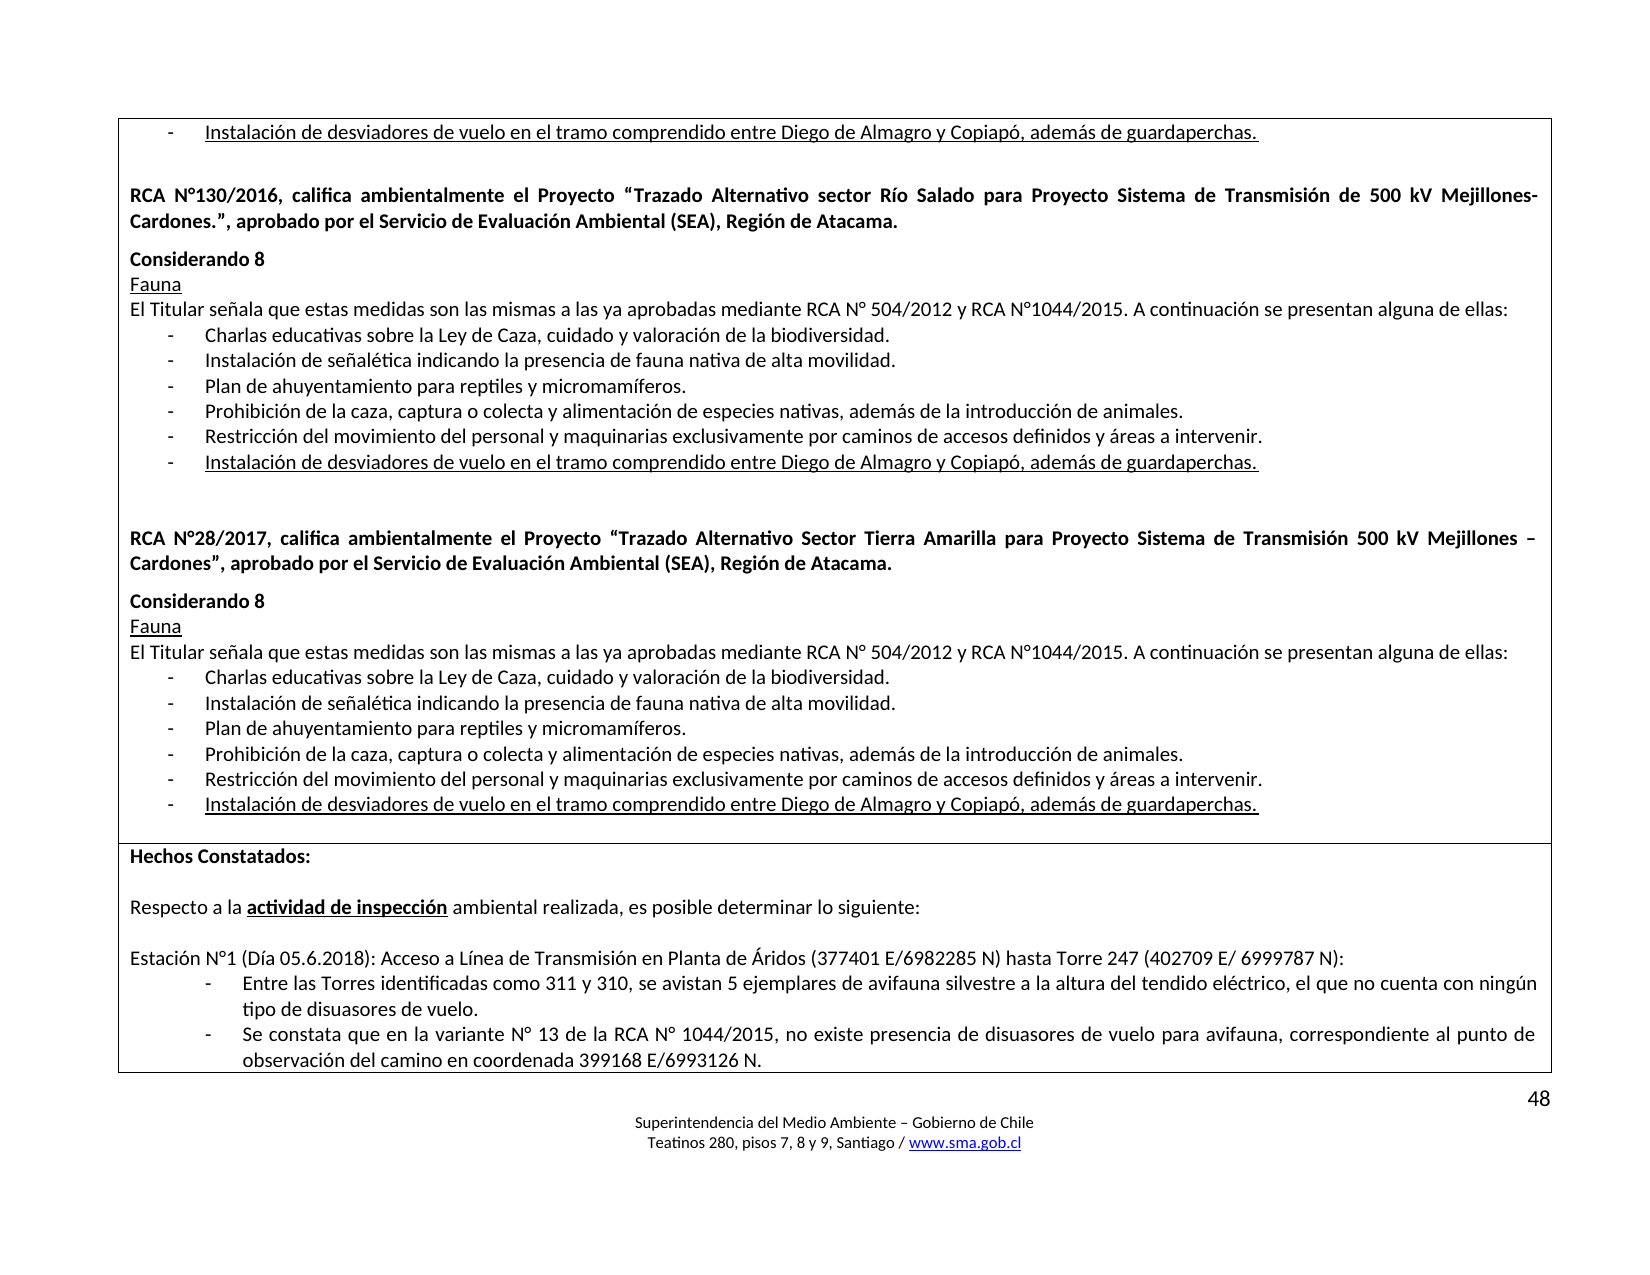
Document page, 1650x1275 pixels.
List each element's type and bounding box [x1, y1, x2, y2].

table_cell [119, 119, 1551, 842]
table_cell [119, 844, 1551, 1072]
